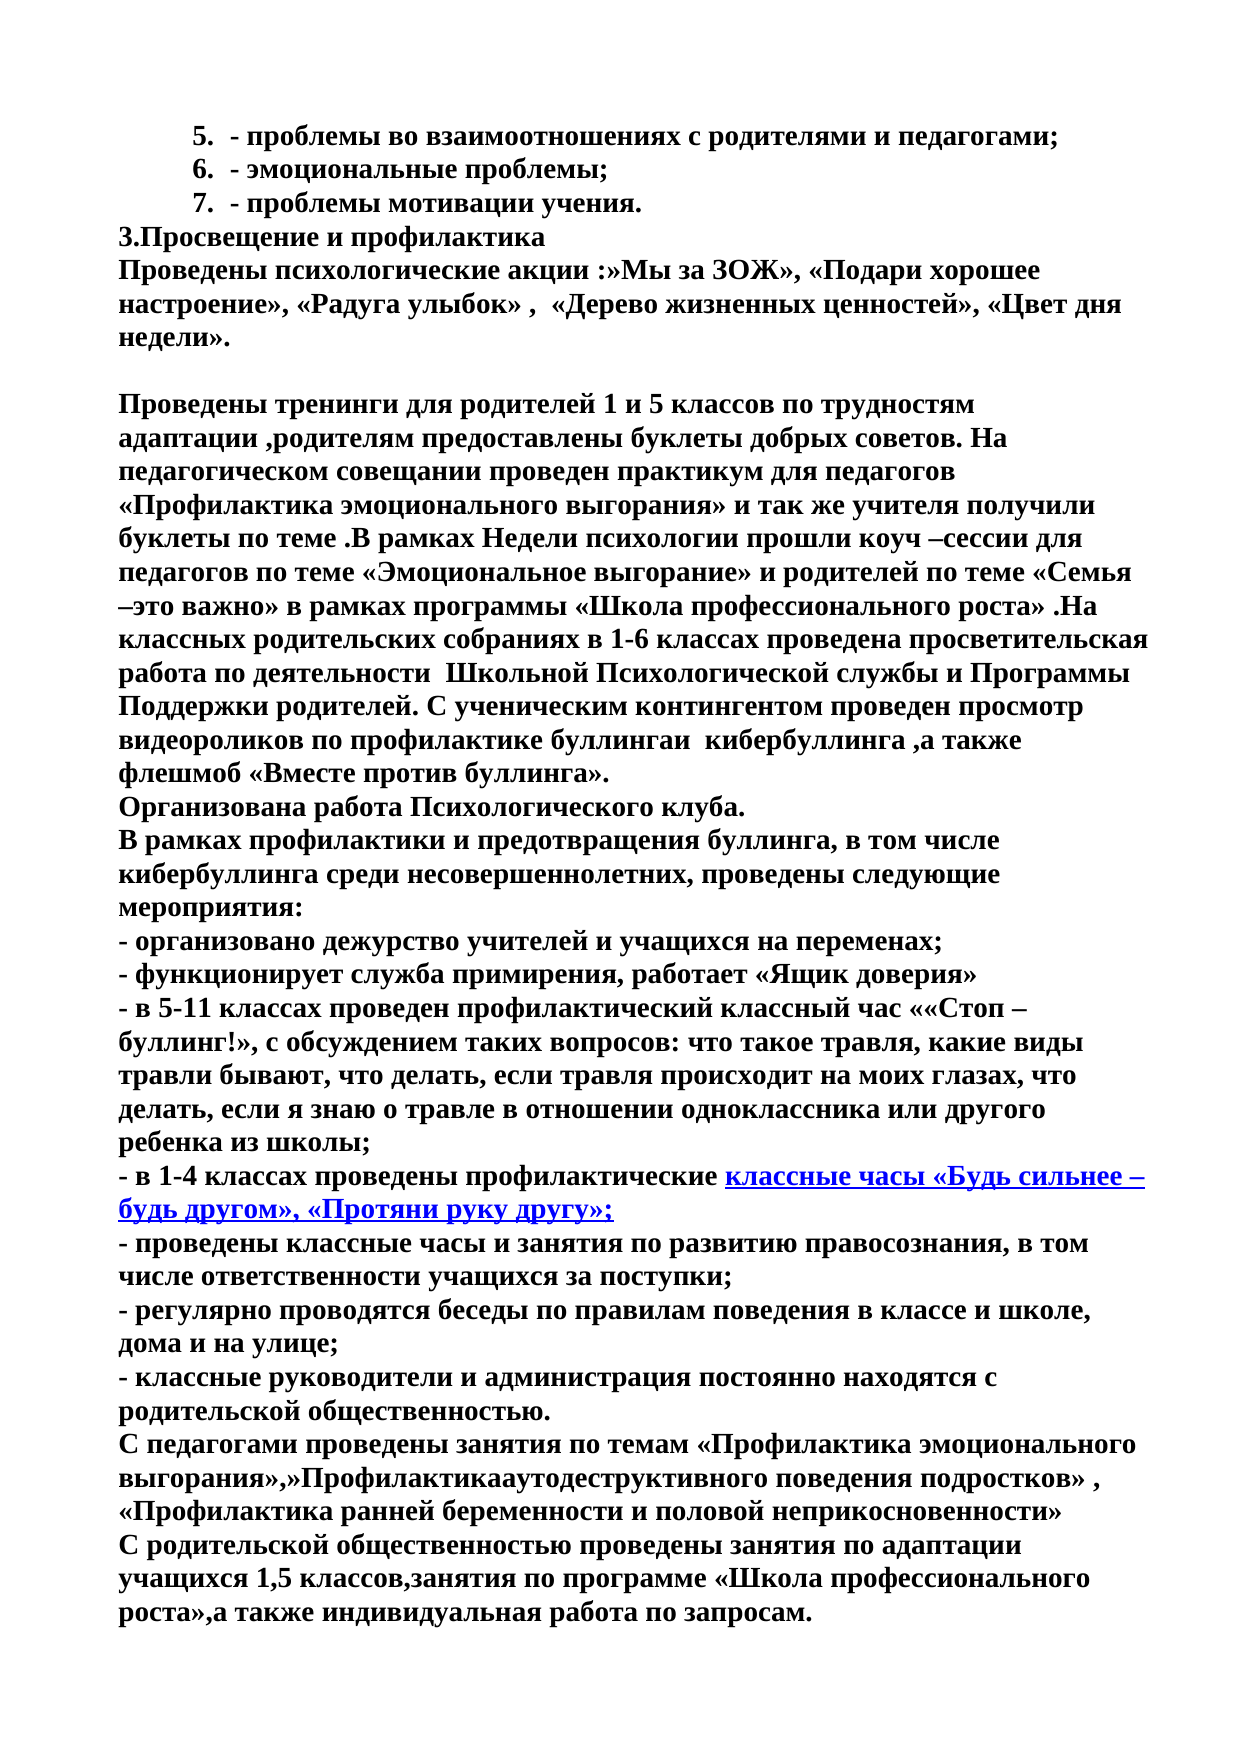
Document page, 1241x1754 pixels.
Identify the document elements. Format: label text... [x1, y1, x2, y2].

text Проведены психологические акции :»Мы за ЗОЖ», «Подари хорошее настроение», «Радуга улыбок» , «Дерево жизненных ценностей», «Цвет дня недели». [118, 252, 1152, 353]
text - функционирует служба примирения, работает «Ящик доверия» [118, 957, 1152, 990]
text - организовано дежурство учителей и учащихся на переменах; [118, 923, 1152, 957]
text - в 5-11 классах проведен профилактический классный час ««Стоп – буллинг!», с обсуждением таких вопросов: что такое травля, какие виды травли бывают, что делать, если травля происходит на моих глазах, что делать, если я знаю о травле в отношении одноклассника или другого ребенка из школы; [118, 990, 1152, 1158]
list - проблемы мотивации учения. [192, 185, 1152, 219]
text С педагогами проведены занятия по темам «Профилактика эмоционального выгорания»,»Профилактикааутодеструктивного поведения подростков» , «Профилактика ранней беременности и половой неприкосновенности» [118, 1426, 1152, 1527]
text - проведены классные часы и занятия по развитию правосознания, в том числе ответственности учащихся за поступки; [118, 1225, 1152, 1292]
text Организована работа Психологического клуба. [118, 789, 1152, 822]
text - классные руководители и администрация постоянно находятся с родительской общественностью. [118, 1359, 1152, 1426]
text Проведены тренинги для родителей 1 и 5 классов по трудностям адаптации ,родителям предоставлены буклеты добрых советов. На педагогическом совещании проведен практикум для педагогов «Профилактика эмоционального выгорания» и так же учителя получили буклеты по теме .В рамках Недели психологии прошли коуч –сессии для педагогов по теме «Эмоциональное выгорание» и родителей по теме «Семья –это важно» в рамках программы «Школа профессионального роста» .На классных родительских собраниях в 1-6 классах проведена просветительская работа по деятельности Школьной Психологической службы и Программы Поддержки родителей. С ученическим контингентом проведен просмотр видеороликов по профилактике буллингаи кибербуллинга ,а также флешмоб «Вместе против буллинга». [118, 386, 1152, 789]
text С родительской общественностью проведены занятия по адаптации учащихся 1,5 классов,занятия по программе «Школа профессионального роста»,а также индивидуальная работа по запросам. [118, 1527, 1152, 1627]
text - регулярно проводятся беседы по правилам поведения в классе и школе, дома и на улице; [118, 1292, 1152, 1359]
list - эмоциональные проблемы; [192, 152, 1152, 185]
list - проблемы во взаимоотношениях с родителями и педагогами; [192, 118, 1152, 152]
text В рамках профилактики и предотвращения буллинга, в том числе кибербуллинга среди несовершеннолетних, проведены следующие мероприятия: [118, 822, 1152, 923]
text - в 1-4 классах проведены профилактические классные часы «Будь сильнее – будь другом», «Протяни руку другу»; [118, 1158, 1152, 1225]
text 3.Просвещение и профилактика [118, 219, 1152, 252]
